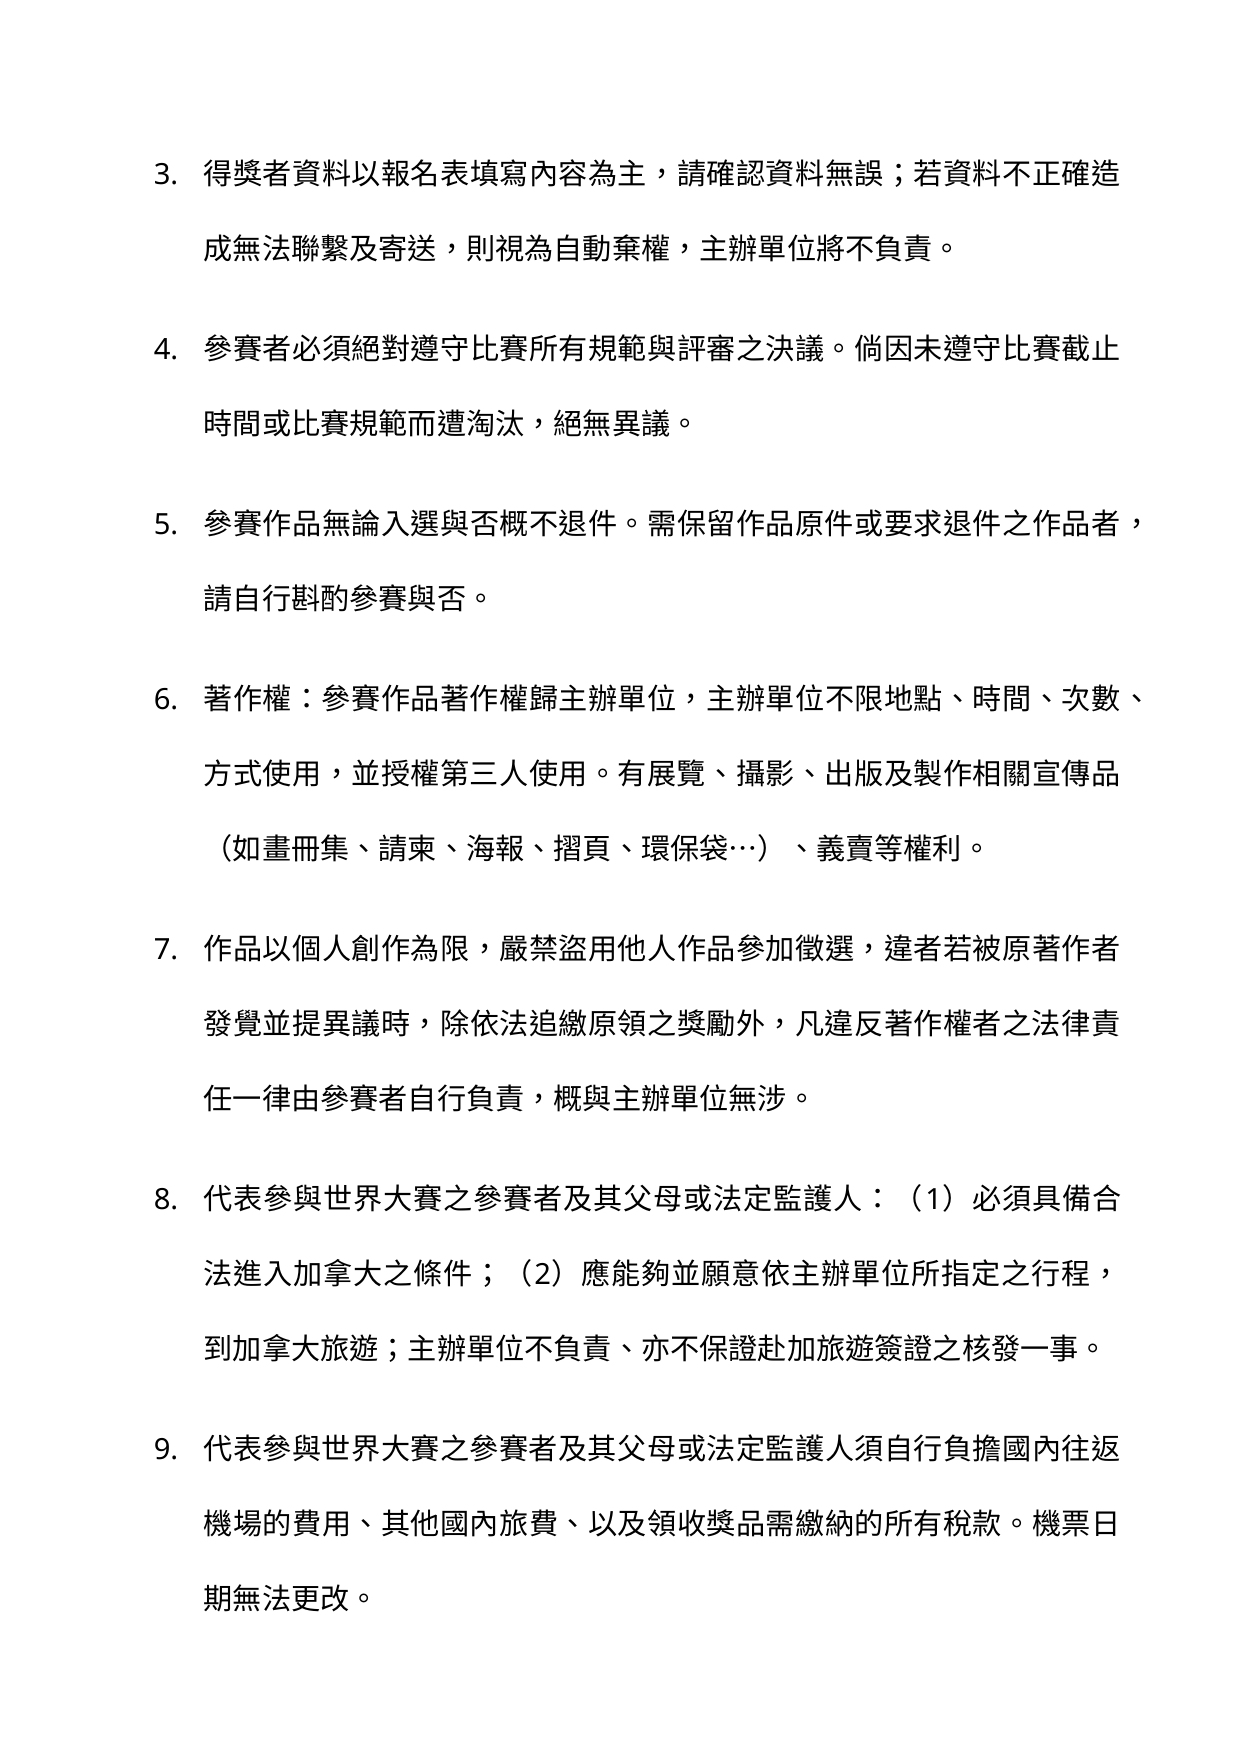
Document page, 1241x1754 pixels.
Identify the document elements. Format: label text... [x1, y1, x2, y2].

list 參賽者必須絕對遵守比賽所有規範與評審之決議。倘因未遵守比賽截止時間或比賽規範而遭淘汰，絕無異議。 [153, 309, 1122, 459]
list 代表參與世界大賽之參賽者及其父母或法定監護人：（1）必須具備合法進入加拿大之條件；（2）應能夠並願意依主辦單位所指定之行程，到加拿大旅遊；主辦單位不負責、亦不保證赴加旅遊簽證之核發一事。 [153, 1159, 1122, 1384]
list 代表參與世界大賽之參賽者及其父母或法定監護人須自行負擔國內往返機場的費用、其他國內旅費、以及領收獎品需繳納的所有稅款。機票日期無法更改。 [153, 1409, 1122, 1634]
list 得獎者資料以報名表填寫內容為主，請確認資料無誤；若資料不正確造成無法聯繫及寄送，則視為自動棄權，主辦單位將不負責。 [153, 134, 1122, 284]
list 著作權：參賽作品著作權歸主辦單位，主辦單位不限地點、時間、次數、方式使用，並授權第三人使用。有展覽、攝影、出版及製作相關宣傳品（如畫冊集、請柬、海報、摺頁、環保袋…）、義賣等權利。 [153, 659, 1122, 884]
list 參賽作品無論入選與否概不退件。需保留作品原件或要求退件之作品者，請自行斟酌參賽與否。 [153, 484, 1122, 634]
list 作品以個人創作為限，嚴禁盜用他人作品參加徵選，違者若被原著作者發覺並提異議時，除依法追繳原領之獎勵外，凡違反著作權者之法律責任一律由參賽者自行負責，概與主辦單位無涉。 [153, 909, 1122, 1134]
